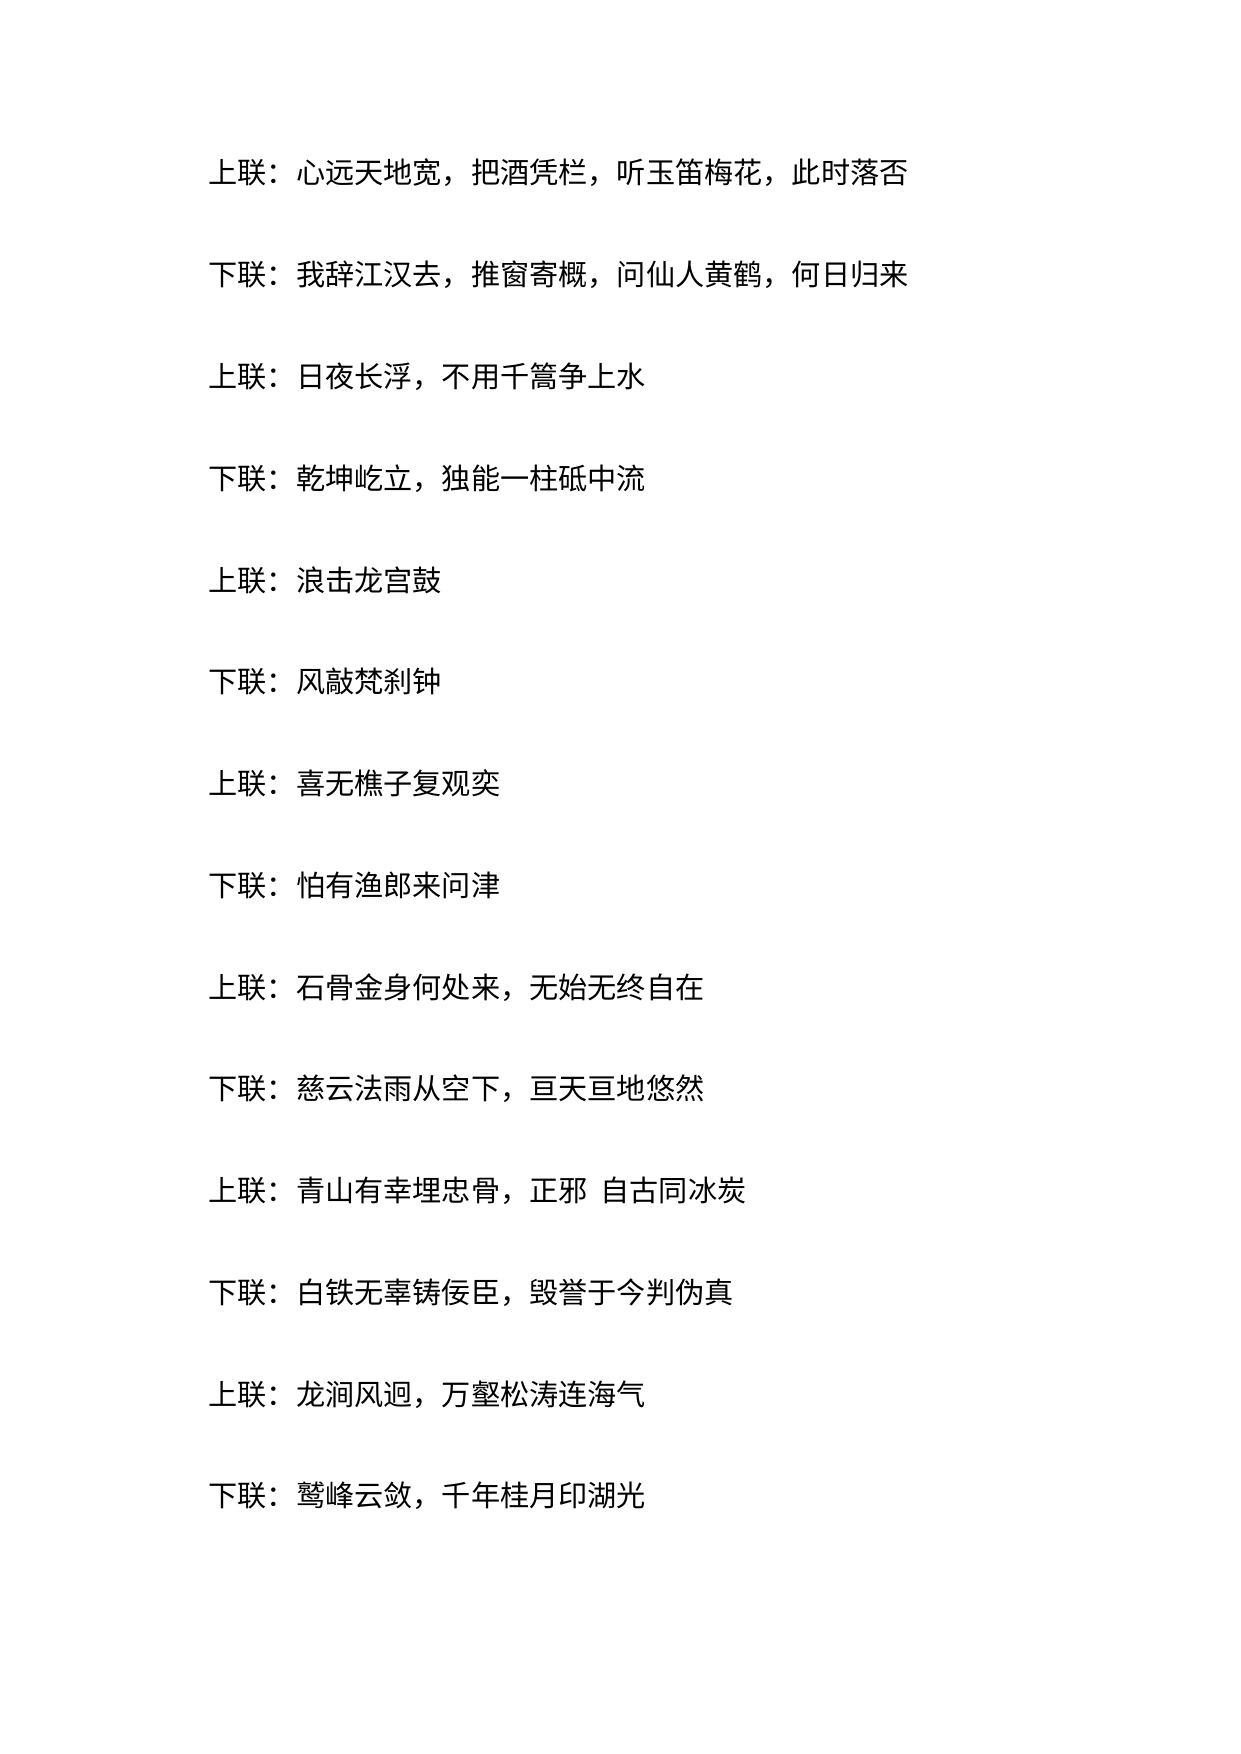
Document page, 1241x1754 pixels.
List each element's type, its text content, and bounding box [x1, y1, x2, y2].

text 上联：心远天地宽，把酒凭栏，听玉笛梅花，此时落否 [150, 150, 1090, 192]
text 下联：乾坤屹立，独能一柱砥中流 [150, 455, 1090, 498]
text 上联：青山有幸埋忠骨，正邪 自古同冰炭 [150, 1168, 1090, 1210]
text 上联：日夜长浮，不用千篙争上水 [150, 353, 1090, 396]
text 下联：我辞江汉去，推窗寄概，问仙人黄鹤，何日归来 [150, 252, 1090, 294]
text 上联：喜无樵子复观奕 [150, 761, 1090, 803]
text 下联：白铁无辜铸佞臣，毁誉于今判伪真 [150, 1269, 1090, 1312]
text 下联：怕有渔郎来问津 [150, 862, 1090, 905]
text 上联：浪击龙宫鼓 [150, 557, 1090, 599]
text 下联：慈云法雨从空下，亘天亘地悠然 [150, 1066, 1090, 1108]
text 下联：风敲梵刹钟 [150, 659, 1090, 701]
text 下联：鹫峰云敛，千年桂月印湖光 [150, 1473, 1090, 1515]
text 上联：龙涧风迥，万壑松涛连海气 [150, 1371, 1090, 1413]
text 上联：石骨金身何处来，无始无终自在 [150, 964, 1090, 1006]
